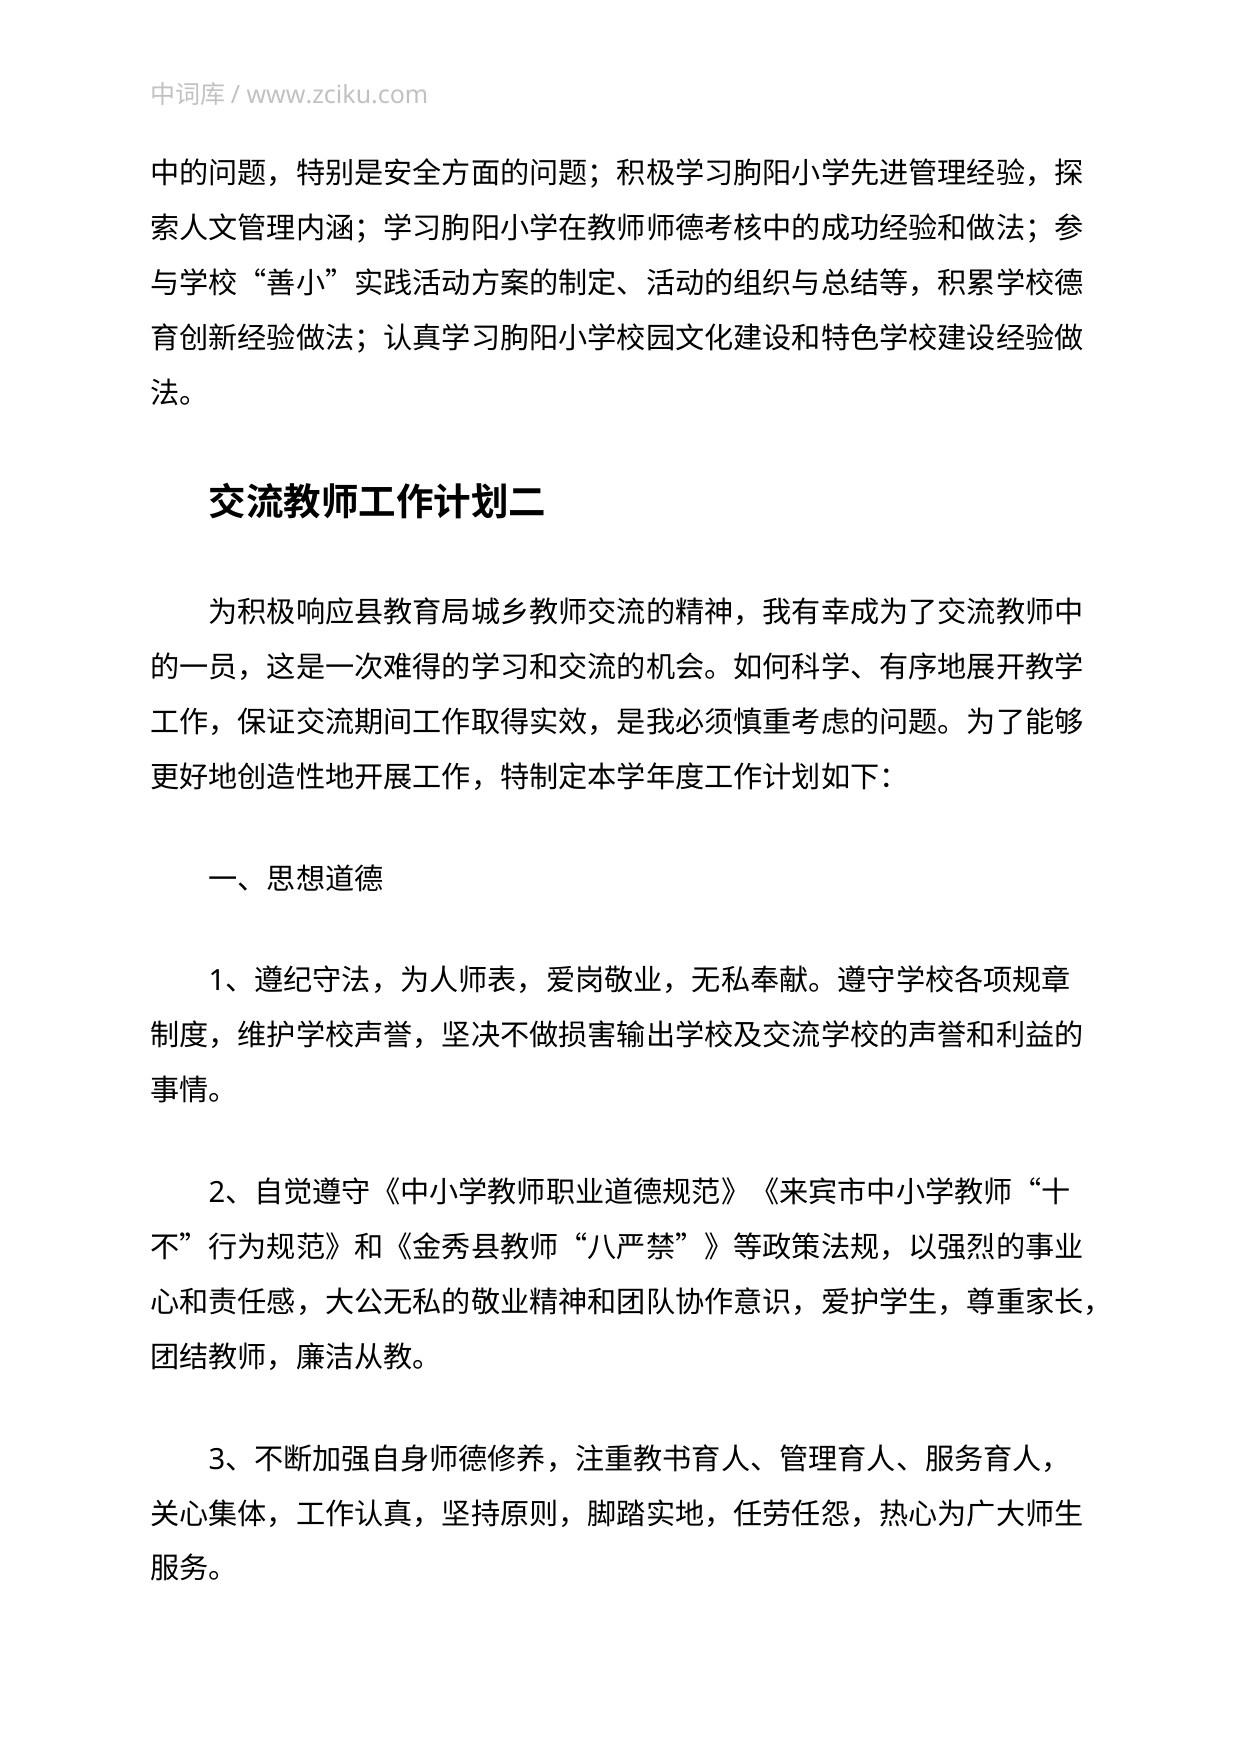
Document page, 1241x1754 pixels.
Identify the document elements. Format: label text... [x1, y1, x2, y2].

text 1、遵纪守法，为人师表，爱岗敬业，无私奉献。遵守学校各项规章制度，维护学校声誉，坚决不做损害输出学校及交流学校的声誉和利益的事情。 [150, 957, 1090, 1109]
text 为积极响应县教育局城乡教师交流的精神，我有幸成为了交流教师中的一员，这是一次难得的学习和交流的机会。如何科学、有序地展开教学工作，保证交流期间工作取得实效，是我必须慎重考虑的问题。为了能够更好地创造性地开展工作，特制定本学年度工作计划如下： [150, 589, 1090, 796]
text 一、思想道德 [150, 855, 1090, 897]
text 交流教师工作计划二 [150, 471, 1090, 526]
text 3、不断加强自身师德修养，注重教书育人、管理育人、服务育人，关心集体，工作认真，坚持原则，脚踏实地，任劳任怨，热心为广大师生服务。 [150, 1435, 1090, 1587]
text 2、自觉遵守《中小学教师职业道德规范》《来宾市中小学教师“十不”行为规范》和《金秀县教师“八严禁”》等政策法规，以强烈的事业心和责任感，大公无私的敬业精神和团队协作意识，爱护学生，尊重家长，团结教师，廉洁从教。 [150, 1169, 1090, 1376]
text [150, 150, 1090, 412]
